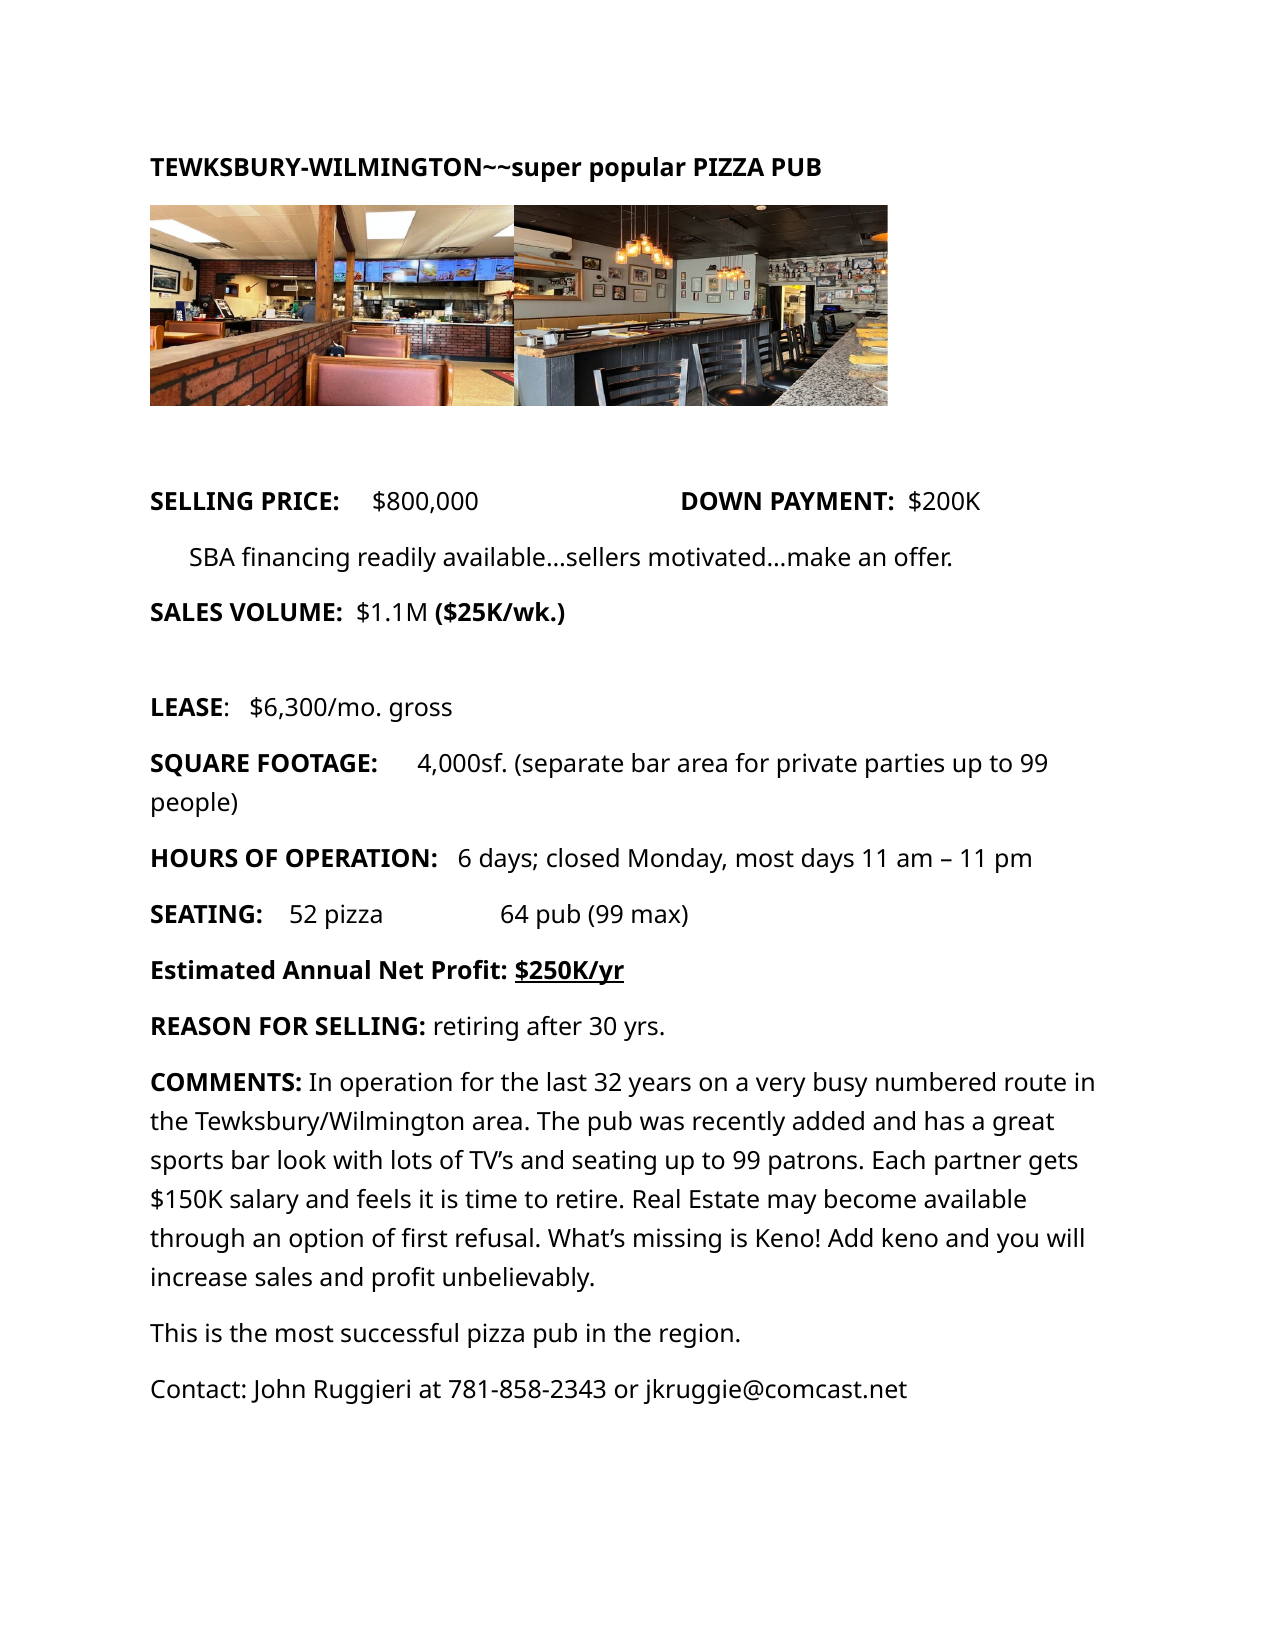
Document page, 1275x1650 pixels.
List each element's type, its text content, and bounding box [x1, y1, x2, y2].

text HOURS OF OPERATION: 6 days; closed Monday, most days 11 am – 11 pm [150, 841, 1125, 875]
text TEWKSBURY-WILMINGTON~~super popular PIZZA PUB [150, 150, 1125, 184]
text SELLING PRICE: $800,000 DOWN PAYMENT: $200K [150, 483, 1125, 517]
text SQUARE FOOTAGE: 4,000sf. (separate bar area for private parties up to 99 people) [150, 746, 1125, 819]
text COMMENTS: In operation for the last 32 years on a very busy numbered route in the Tewksbury/Wilmington area. The pub was recently added and has a great sports bar look with lots of TV’s and seating up to 99 patrons. Each partner gets $150K salary and feels it is time to retire. Real Estate may become available through an option of first refusal. What’s missing is Keno! Add keno and you will increase sales and profit unbelievably. [150, 1064, 1125, 1294]
text SBA financing readily available…sellers motivated…make an offer. [150, 539, 1125, 573]
picture [150, 205, 888, 406]
text LEASE: $6,300/mo. gross [150, 690, 1125, 724]
text Estimated Annual Net Profit: $250K/yr [150, 953, 1125, 987]
text This is the most successful pizza pub in the region. [150, 1316, 1125, 1350]
text SEATING: 52 pizza 64 pub (99 max) [150, 897, 1125, 931]
text REASON FOR SELLING: retiring after 30 yrs. [150, 1008, 1125, 1042]
text SALES VOLUME: $1.1M ($25K/wk.) [150, 595, 1125, 668]
text Contact: John Ruggieri at 781-858-2343 or jkruggie@comcast.net [150, 1372, 1125, 1406]
